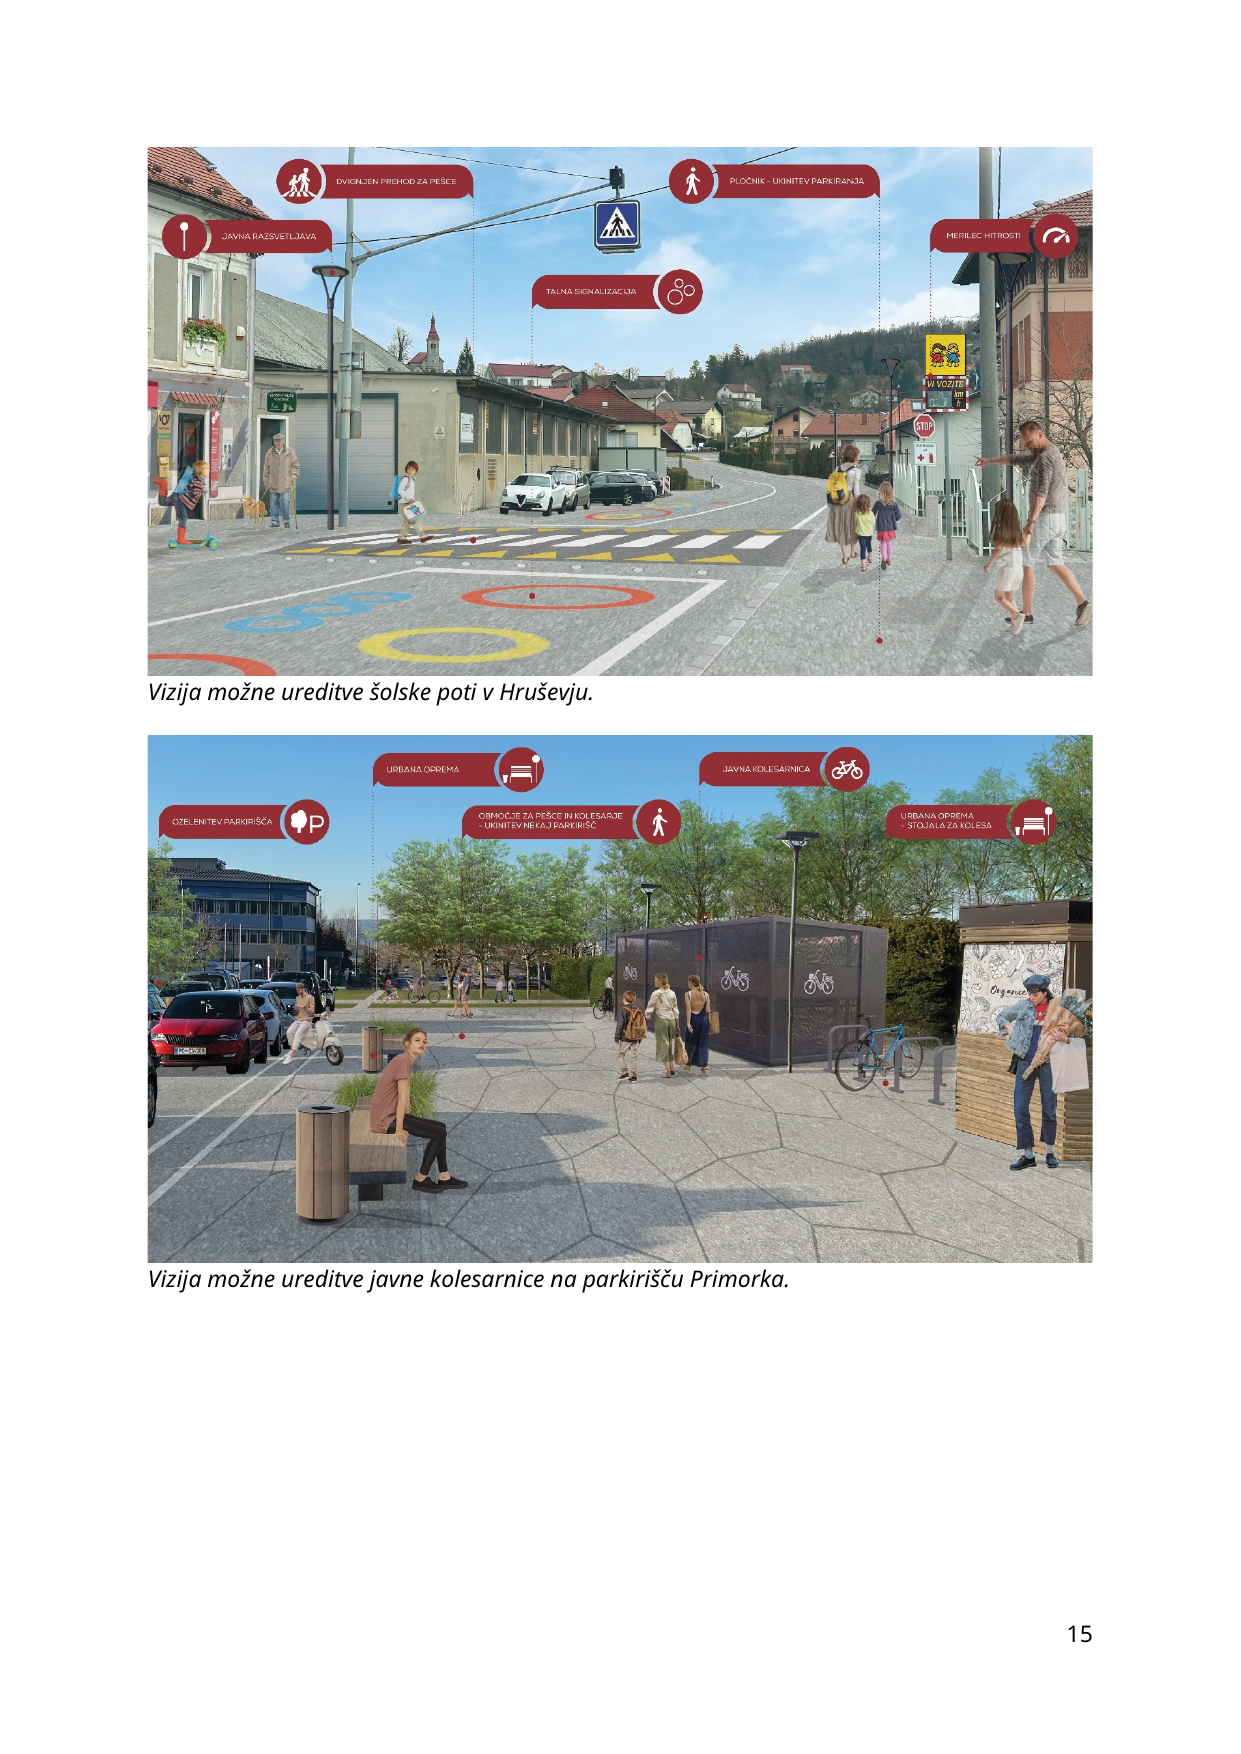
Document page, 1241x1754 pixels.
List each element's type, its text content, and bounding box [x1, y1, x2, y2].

picture [147, 147, 1093, 676]
text Vizija možne ureditve javne kolesarnice na parkirišču Primorka. [148, 1263, 1093, 1294]
picture [147, 735, 1093, 1263]
text Vizija možne ureditve šolske poti v Hruševju. [148, 676, 1093, 707]
